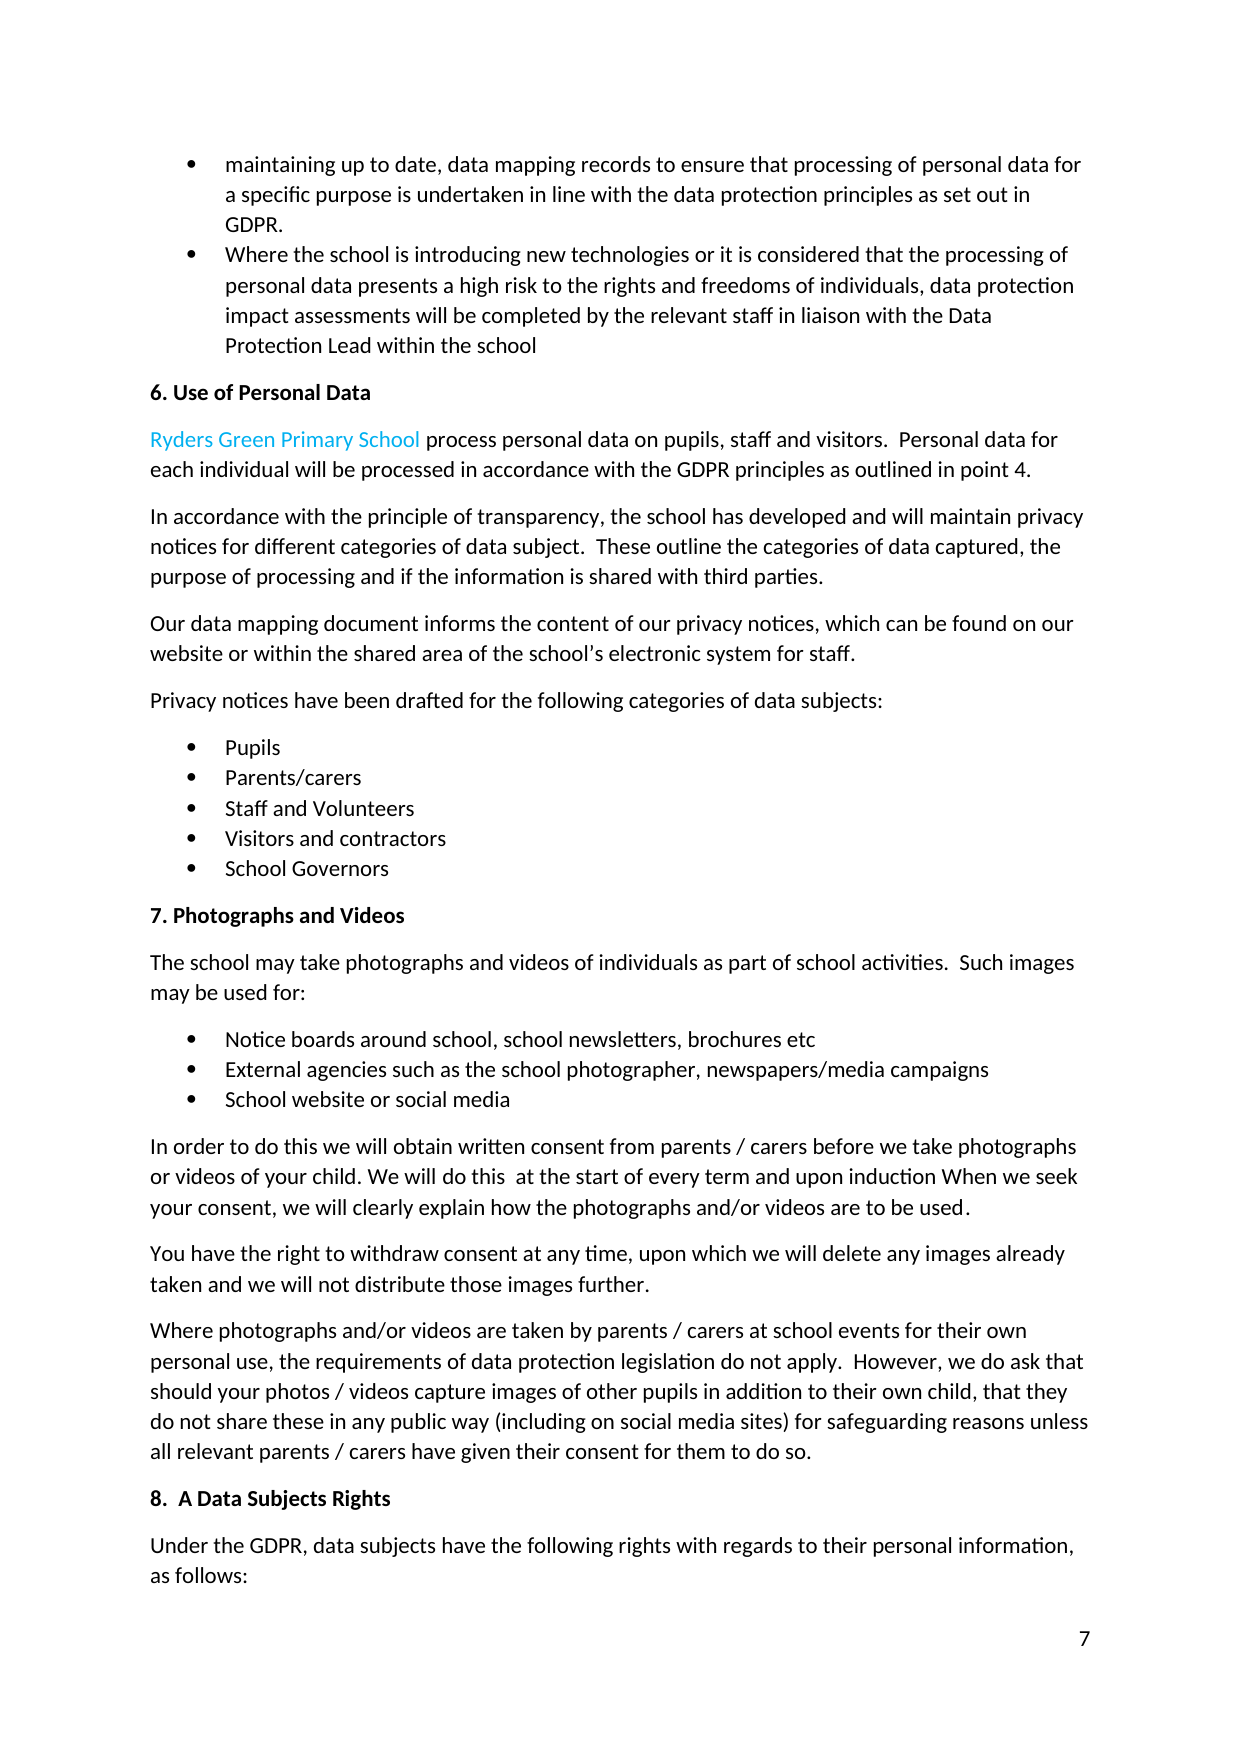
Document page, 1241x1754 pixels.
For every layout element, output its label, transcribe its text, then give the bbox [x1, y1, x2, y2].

list Pupils [187, 733, 1090, 761]
text Where photographs and/or videos are taken by parents / carers at school events for their own personal use, the requirements of data protection legislation do not apply. However, we do ask that should your photos / videos capture images of other pupils in addition to their own child, that they do not share these in any public way (including on social media sites) for safeguarding reasons unless all relevant parents / carers have given their consent for them to do so. [150, 1317, 1090, 1466]
list Staff and Volunteers [187, 794, 1090, 822]
text Our data mapping document informs the content of our privacy notices, which can be found on our website or within the shared area of the school’s electronic system for staff. [150, 609, 1090, 668]
text The school may take photographs and videos of individuals as part of school activities. Such images may be used for: [150, 948, 1090, 1006]
text Privacy notices have been drafted for the following categories of data subjects: [150, 686, 1090, 714]
list External agencies such as the school photographer, newspapers/media campaigns [187, 1055, 1090, 1083]
list Visitors and contractors [187, 824, 1090, 852]
text In order to do this we will obtain written consent from parents / carers before we take photographs or videos of your child. We will do this at the start of every term and upon induction When we seek your consent, we will clearly explain how the photographs and/or videos are to be used. [150, 1132, 1090, 1221]
list School Governors [187, 854, 1090, 882]
list School website or social media [187, 1085, 1090, 1113]
text You have the right to withdraw consent at any time, upon which we will delete any images already taken and we will not distribute those images further. [150, 1239, 1090, 1298]
list maintaining up to date, data mapping records to ensure that processing of personal data for a specific purpose is undertaken in line with the data protection principles as set out in GDPR. [187, 150, 1090, 238]
list Parents/carers [187, 763, 1090, 792]
text Under the GDPR, data subjects have the following rights with regards to their personal information, as follows: [150, 1531, 1090, 1589]
text In accordance with the principle of transparency, the school has developed and will maintain privacy notices for different categories of data subject. These outline the categories of data captured, the purpose of processing and if the information is shared with third parties. [150, 502, 1090, 591]
list Notice boards around school, school newsletters, brochures etc [187, 1025, 1090, 1053]
text 6. Use of Personal Data [150, 378, 1090, 406]
text Ryders Green Primary School process personal data on pupils, staff and visitors. Personal data for each individual will be processed in accordance with the GDPR principles as outlined in point 4. [150, 425, 1090, 483]
text 8. A Data Subjects Rights [150, 1484, 1090, 1512]
text 7. Photographs and Videos [150, 901, 1090, 929]
list Where the school is introducing new technologies or it is considered that the processing of personal data presents a high risk to the rights and freedoms of individuals, data protection impact assessments will be completed by the relevant staff in liaison with the Data Protection Lead within the school [187, 241, 1090, 359]
